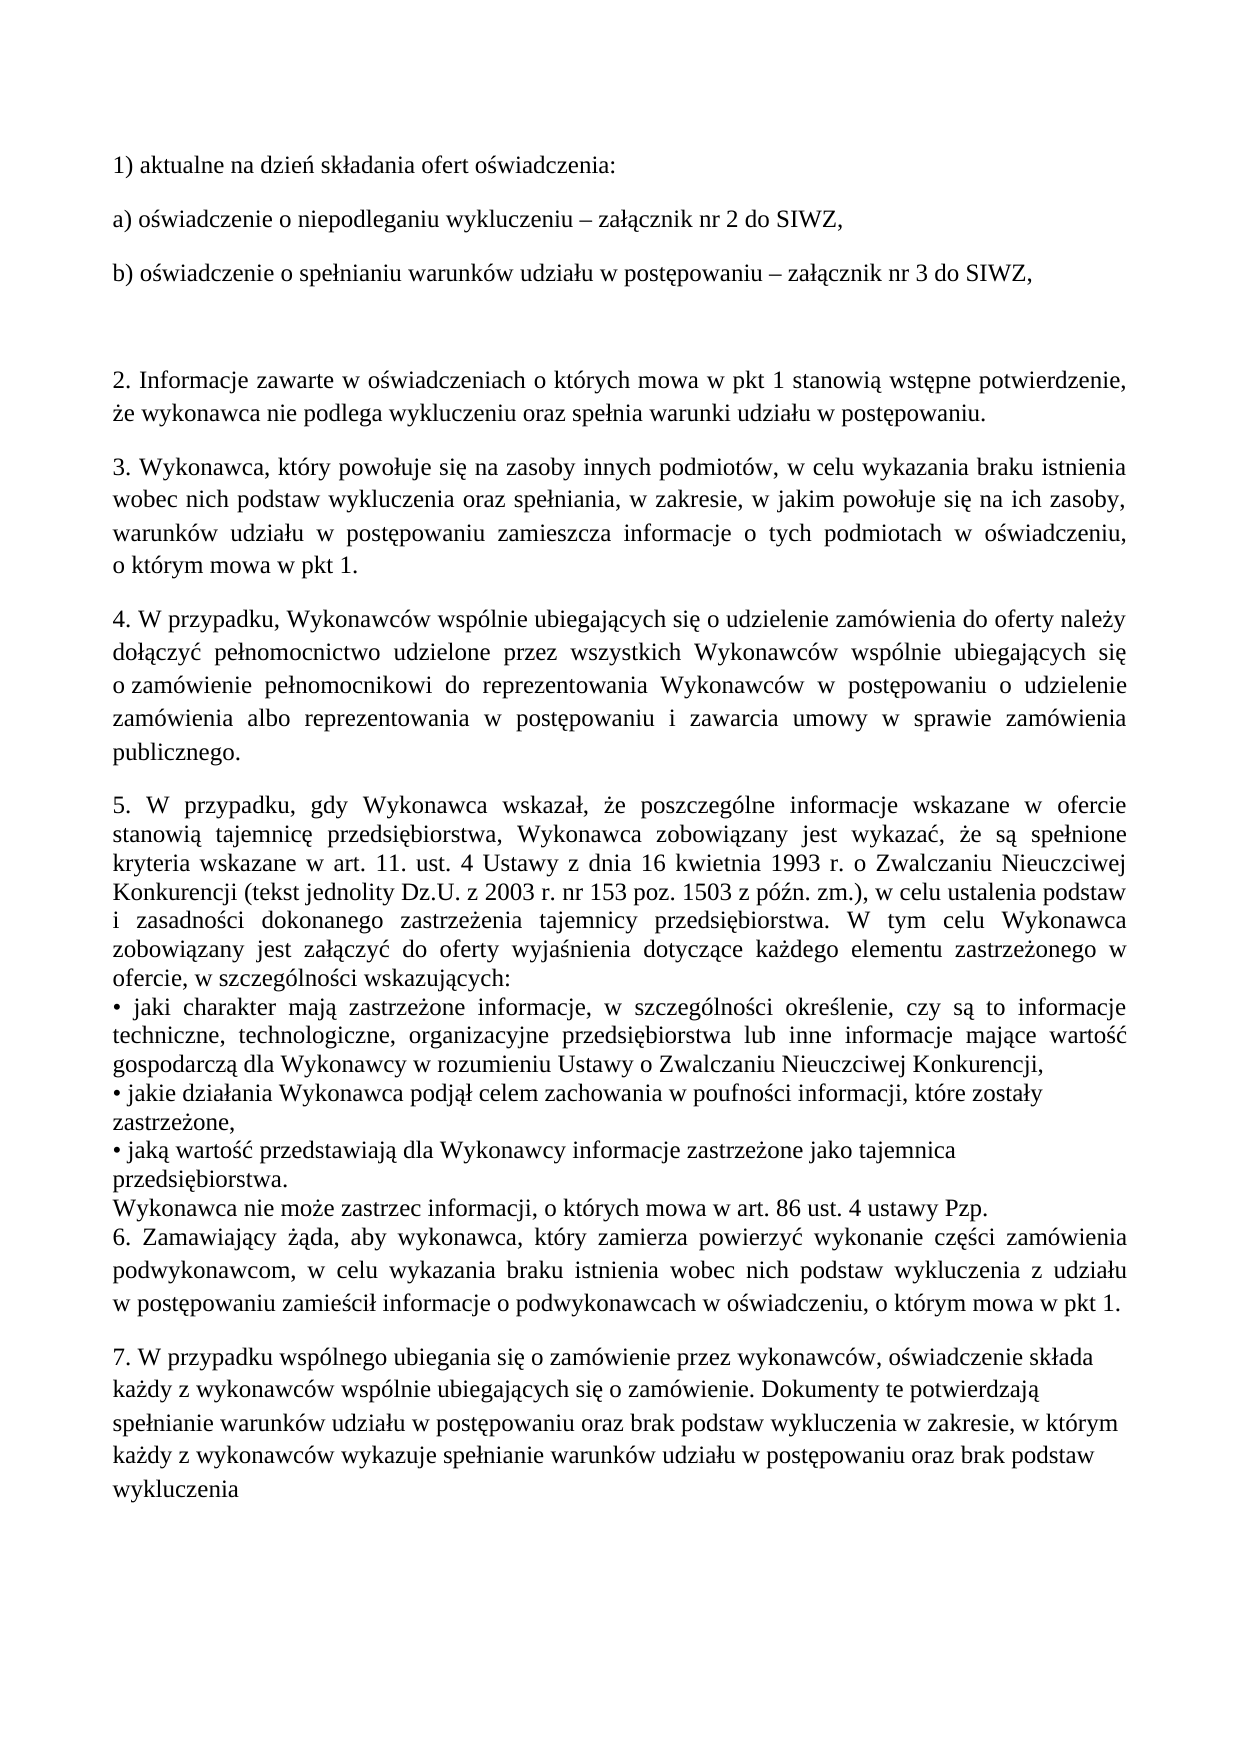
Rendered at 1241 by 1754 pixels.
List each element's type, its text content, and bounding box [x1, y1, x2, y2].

text 4. W przypadku, Wykonawców wspólnie ubiegających się o udzielenie zamówienia do oferty należy dołączyć pełnomocnictwo udzielone przez wszystkich Wykonawców wspólnie ubiegających się o zamówienie pełnomocnikowi do reprezentowania Wykonawców w postępowaniu o udzielenie zamówienia albo reprezentowania w postępowaniu i zawarcia umowy w sprawie zamówienia publicznego. [112, 604, 1128, 765]
text przedsiębiorstwa. [112, 1164, 1128, 1193]
text 5. W przypadku, gdy Wykonawca wskazał, że poszczególne informacje wskazane w ofercie stanowią tajemnicę przedsiębiorstwa, Wykonawca zobowiązany jest wykazać, że są spełnione kryteria wskazane w art. 11. ust. 4 Ustawy z dnia 16 kwietnia 1993 r. o Zwalczaniu Nieuczciwej Konkurencji (tekst jednolity Dz.U. z 2003 r. nr 153 poz. 1503 z późn. zm.), w celu ustalenia podstaw i zasadności dokonanego zastrzeżenia tajemnicy przedsiębiorstwa. W tym celu Wykonawca zobowiązany jest załączyć do oferty wyjaśnienia dotyczące każdego elementu zastrzeżonego w ofercie, w szczególności wskazujących: [112, 790, 1128, 992]
text Wykonawca nie może zastrzec informacji, o których mowa w art. 86 ust. 4 ustawy Pzp. [112, 1193, 1128, 1222]
text 1) aktualne na dzień składania ofert oświadczenia: [112, 150, 1128, 179]
text • jaką wartość przedstawiają dla Wykonawcy informacje zastrzeżone jako tajemnica [112, 1135, 1128, 1164]
text 7. W przypadku wspólnego ubiegania się o zamówienie przez wykonawców, oświadczenie składa każdy z wykonawców wspólnie ubiegających się o zamówienie. Dokumenty te potwierdzają spełnianie warunków udziału w postępowaniu oraz brak podstaw wykluczenia w zakresie, w którym każdy z wykonawców wykazuje spełnianie warunków udziału w postępowaniu oraz brak podstaw wykluczenia [112, 1342, 1128, 1502]
text • jakie działania Wykonawca podjął celem zachowania w poufności informacji, które zostały zastrzeżone, [112, 1078, 1128, 1135]
text 3. Wykonawca, który powołuje się na zasoby innych podmiotów, w celu wykazania braku istnienia wobec nich podstaw wykluczenia oraz spełniania, w zakresie, w jakim powołuje się na ich zasoby, warunków udziału w postępowaniu zamieszcza informacje o tych podmiotach w oświadczeniu, o którym mowa w pkt 1. [112, 452, 1128, 579]
text a) oświadczenie o niepodleganiu wykluczeniu – załącznik nr 2 do SIWZ, [112, 204, 1128, 233]
text 6. Zamawiający żąda, aby wykonawca, który zamierza powierzyć wykonanie części zamówienia podwykonawcom, w celu wykazania braku istnienia wobec nich podstaw wykluczenia z udziału w postępowaniu zamieścił informacje o podwykonawcach w oświadczeniu, o którym mowa w pkt 1. [112, 1222, 1128, 1316]
text b) oświadczenie o spełnianiu warunków udziału w postępowaniu – załącznik nr 3 do SIWZ, [112, 258, 1128, 286]
text 2. Informacje zawarte w oświadczeniach o których mowa w pkt 1 stanowią wstępne potwierdzenie, że wykonawca nie podlega wykluczeniu oraz spełnia warunki udziału w postępowaniu. [112, 365, 1128, 426]
text • jaki charakter mają zastrzeżone informacje, w szczególności określenie, czy są to informacje techniczne, technologiczne, organizacyjne przedsiębiorstwa lub inne informacje mające wartość gospodarczą dla Wykonawcy w rozumieniu Ustawy o Zwalczaniu Nieuczciwej Konkurencji, [112, 992, 1128, 1078]
